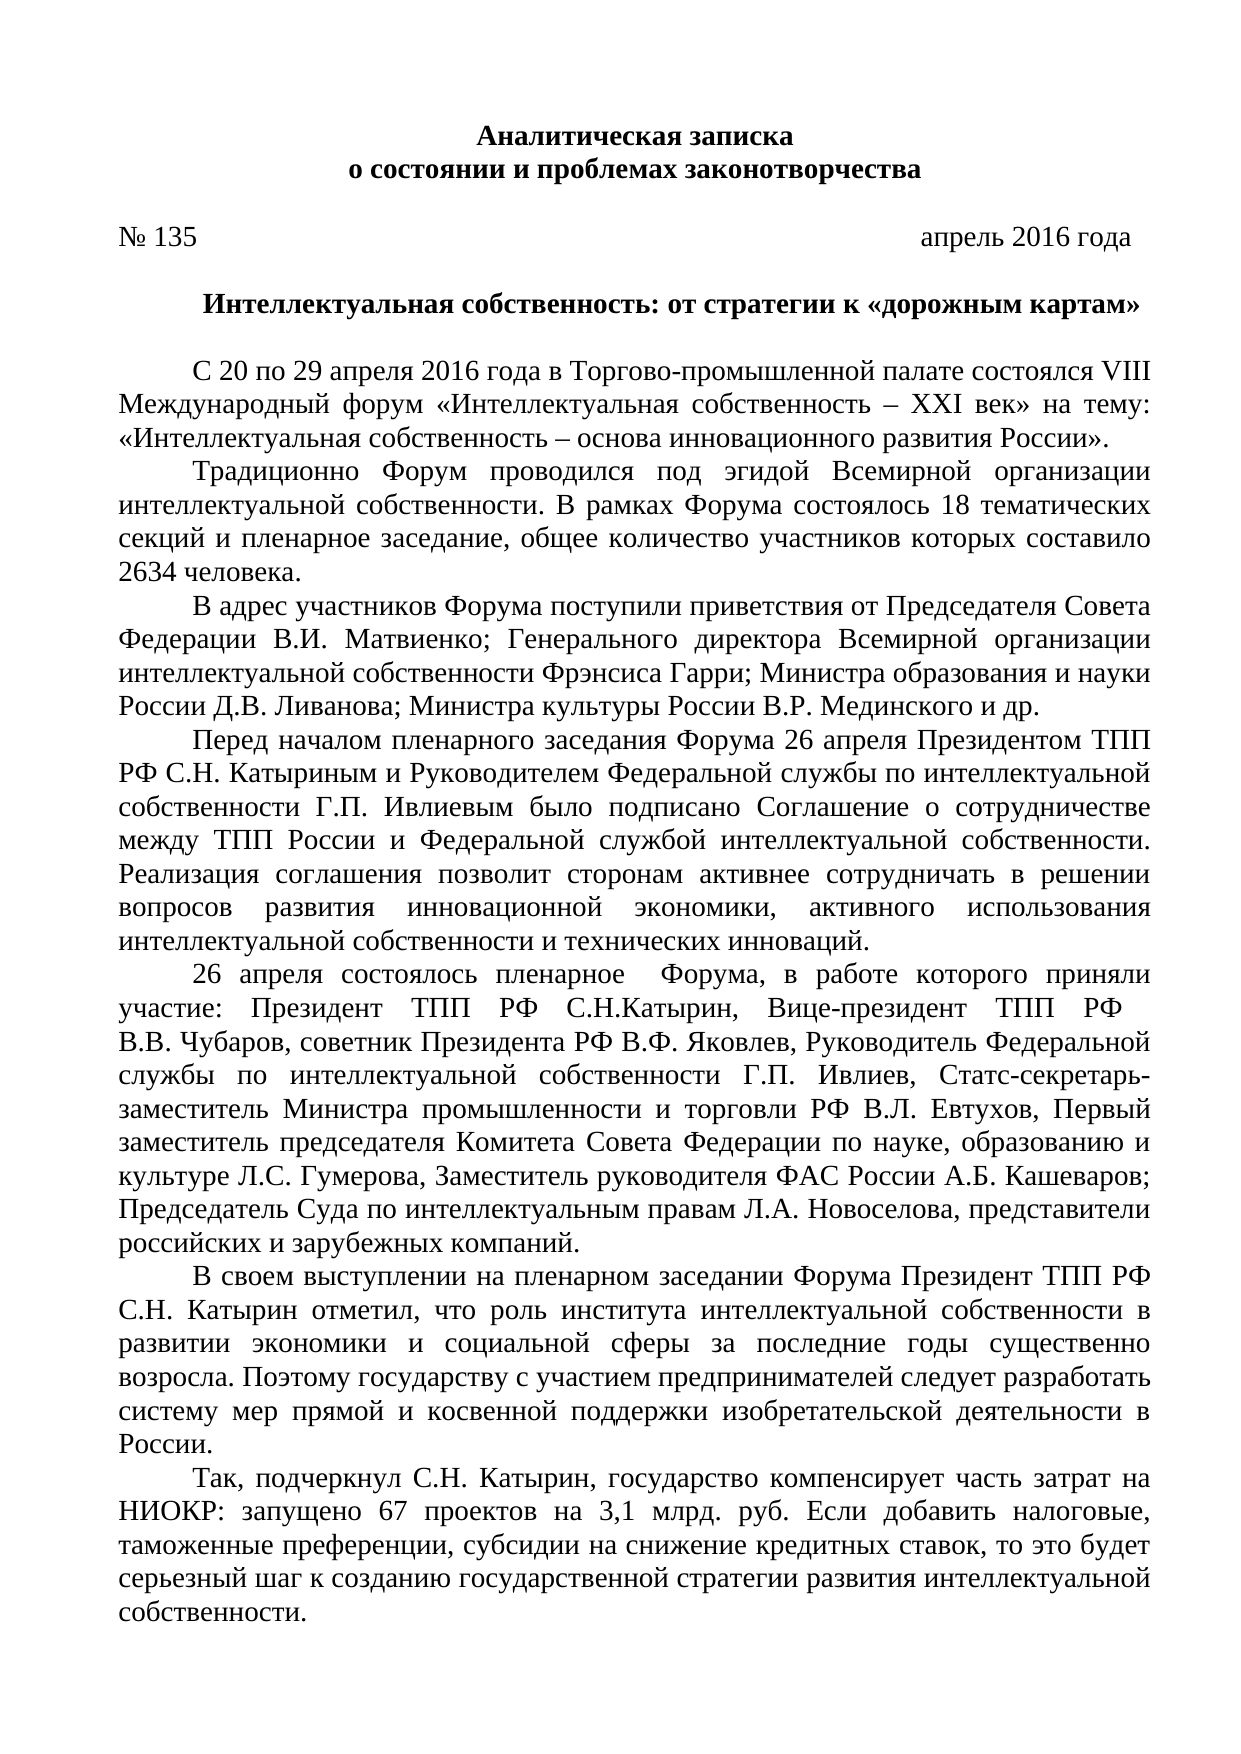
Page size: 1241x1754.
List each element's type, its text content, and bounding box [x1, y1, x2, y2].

text № 135 апрель 2016 года [118, 219, 1152, 252]
text Традиционно Форум проводился под эгидой Всемирной организации интеллектуальной собственности. В рамках Форума состоялось 18 тематических секций и пленарное заседание, общее количество участников которых составило 2634 человека. [118, 453, 1152, 588]
text Перед началом пленарного заседания Форума 26 апреля Президентом ТПП РФ С.Н. Катыриным и Руководителем Федеральной службы по интеллектуальной собственности Г.П. Ивлиевым было подписано Соглашение о сотрудничестве между ТПП России и Федеральной службой интеллектуальной собственности. Реализация соглашения позволит сторонам активнее сотрудничать в решении вопросов развития инновационной экономики, активного использования интеллектуальной собственности и технических инноваций. [118, 722, 1152, 957]
text Так, подчеркнул С.Н. Катырин, государство компенсирует часть затрат на НИОКР: запущено 67 проектов на 3,1 млрд. руб. Если добавить налоговые, таможенные преференции, субсидии на снижение кредитных ставок, то это будет серьезный шаг к созданию государственной стратегии развития интеллектуальной собственности. [118, 1460, 1152, 1627]
text 26 апреля состоялось пленарное Форума, в работе которого приняли участие: Президент ТПП РФ С.Н.Катырин, Вице-президент ТПП РФ В.В. Чубаров, советник Президента РФ В.Ф. Яковлев, Руководитель Федеральной службы по интеллектуальной собственности Г.П. Ивлиев, Статс-секретарь-заместитель Министра промышленности и торговли РФ В.Л. Евтухов, Первый заместитель председателя Комитета Совета Федерации по науке, образованию и культуре Л.С. Гумерова, Заместитель руководителя ФАС России А.Б. Кашеваров; Председатель Суда по интеллектуальным правам Л.А. Новоселова, представители российских и зарубежных компаний. [118, 957, 1152, 1258]
text Интеллектуальная собственность: от стратегии к «дорожным картам» [118, 286, 1152, 319]
text С 20 по 29 апреля 2016 года в Торгово-промышленной палате состоялся VIII Международный форум «Интеллектуальная собственность – XXI век» на тему: «Интеллектуальная собственность – основа инновационного развития России». [118, 353, 1152, 453]
text В своем выступлении на пленарном заседании Форума Президент ТПП РФ С.Н. Катырин отметил, что роль института интеллектуальной собственности в развитии экономики и социальной сферы за последние годы существенно возросла. Поэтому государству с участием предпринимателей следует разработать систему мер прямой и косвенной поддержки изобретательской деятельности в России. [118, 1258, 1152, 1460]
text Аналитическая записка [118, 118, 1152, 152]
text о состоянии и проблемах законотворчества [118, 152, 1152, 185]
text В адрес участников Форума поступили приветствия от Председателя Совета Федерации В.И. Матвиенко; Генерального директора Всемирной организации интеллектуальной собственности Фрэнсиса Гарри; Министра образования и науки России Д.В. Ливанова; Министра культуры России В.Р. Мединского и др. [118, 588, 1152, 722]
